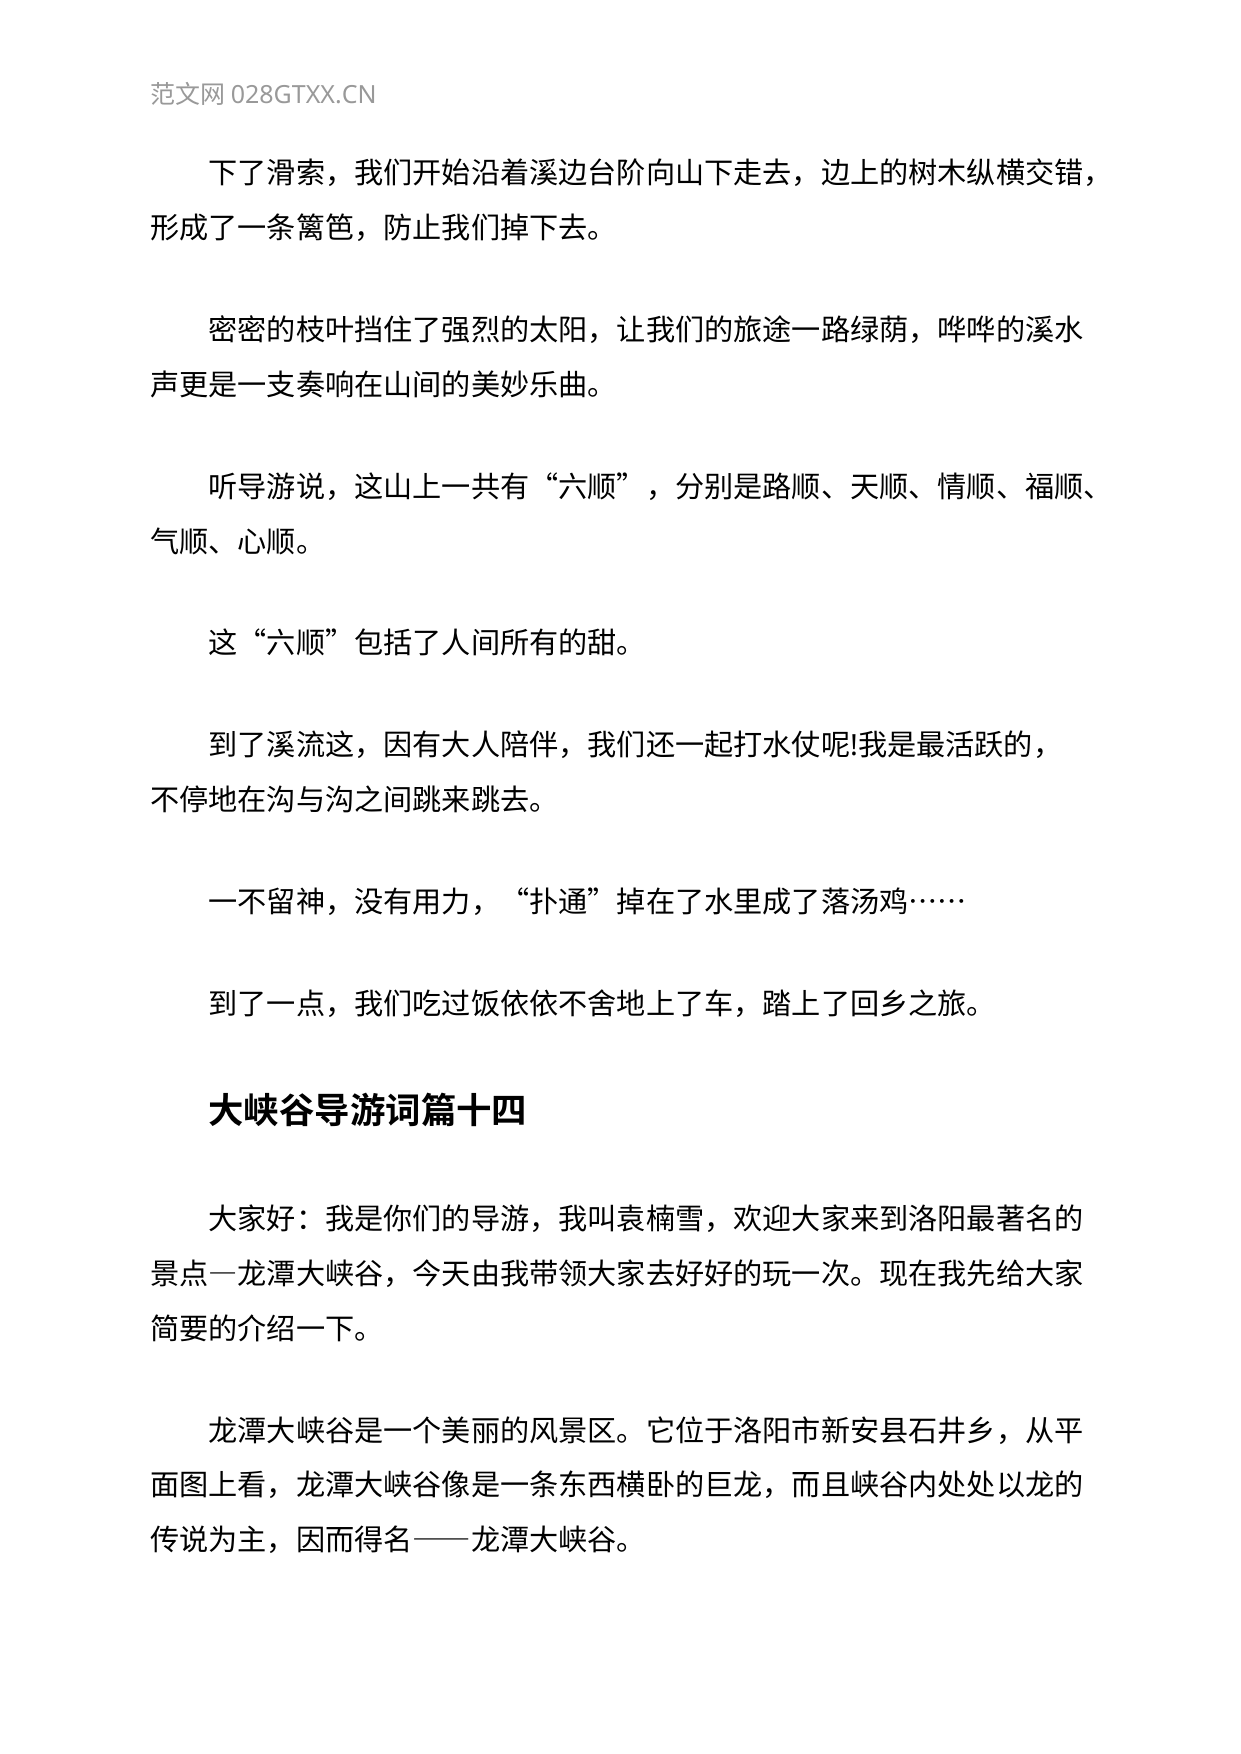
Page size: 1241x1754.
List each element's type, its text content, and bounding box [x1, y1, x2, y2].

text 大峡谷导游词篇十四 [150, 1082, 1090, 1133]
text 这“六顺”包括了人间所有的甜。 [150, 620, 1090, 662]
text 到了溪流这，因有大人陪伴，我们还一起打水仗呢!我是最活跃的，不停地在沟与沟之间跳来跳去。 [150, 722, 1090, 819]
text 听导游说，这山上一共有“六顺”，分别是路顺、天顺、情顺、福顺、气顺、心顺。 [150, 463, 1090, 561]
text 一不留神，没有用力，“扑通”掉在了水里成了落汤鸡…… [150, 878, 1090, 921]
text 下了滑索，我们开始沿着溪边台阶向山下走去，边上的树木纵横交错，形成了一条篱笆，防止我们掉下去。 [150, 150, 1090, 247]
text 到了一点，我们吃过饭依依不舍地上了车，踏上了回乡之旅。 [150, 980, 1090, 1023]
text 密密的枝叶挡住了强烈的太阳，让我们的旅途一路绿荫，哗哗的溪水声更是一支奏响在山间的美妙乐曲。 [150, 307, 1090, 404]
text 大家好：我是你们的导游，我叫袁楠雪，欢迎大家来到洛阳最著名的景点―龙潭大峡谷，今天由我带领大家去好好的玩一次。现在我先给大家简要的介绍一下。 [150, 1196, 1090, 1348]
text 龙潭大峡谷是一个美丽的风景区。它位于洛阳市新安县石井乡，从平面图上看，龙潭大峡谷像是一条东西横卧的巨龙，而且峡谷内处处以龙的传说为主，因而得名――龙潭大峡谷。 [150, 1407, 1090, 1559]
